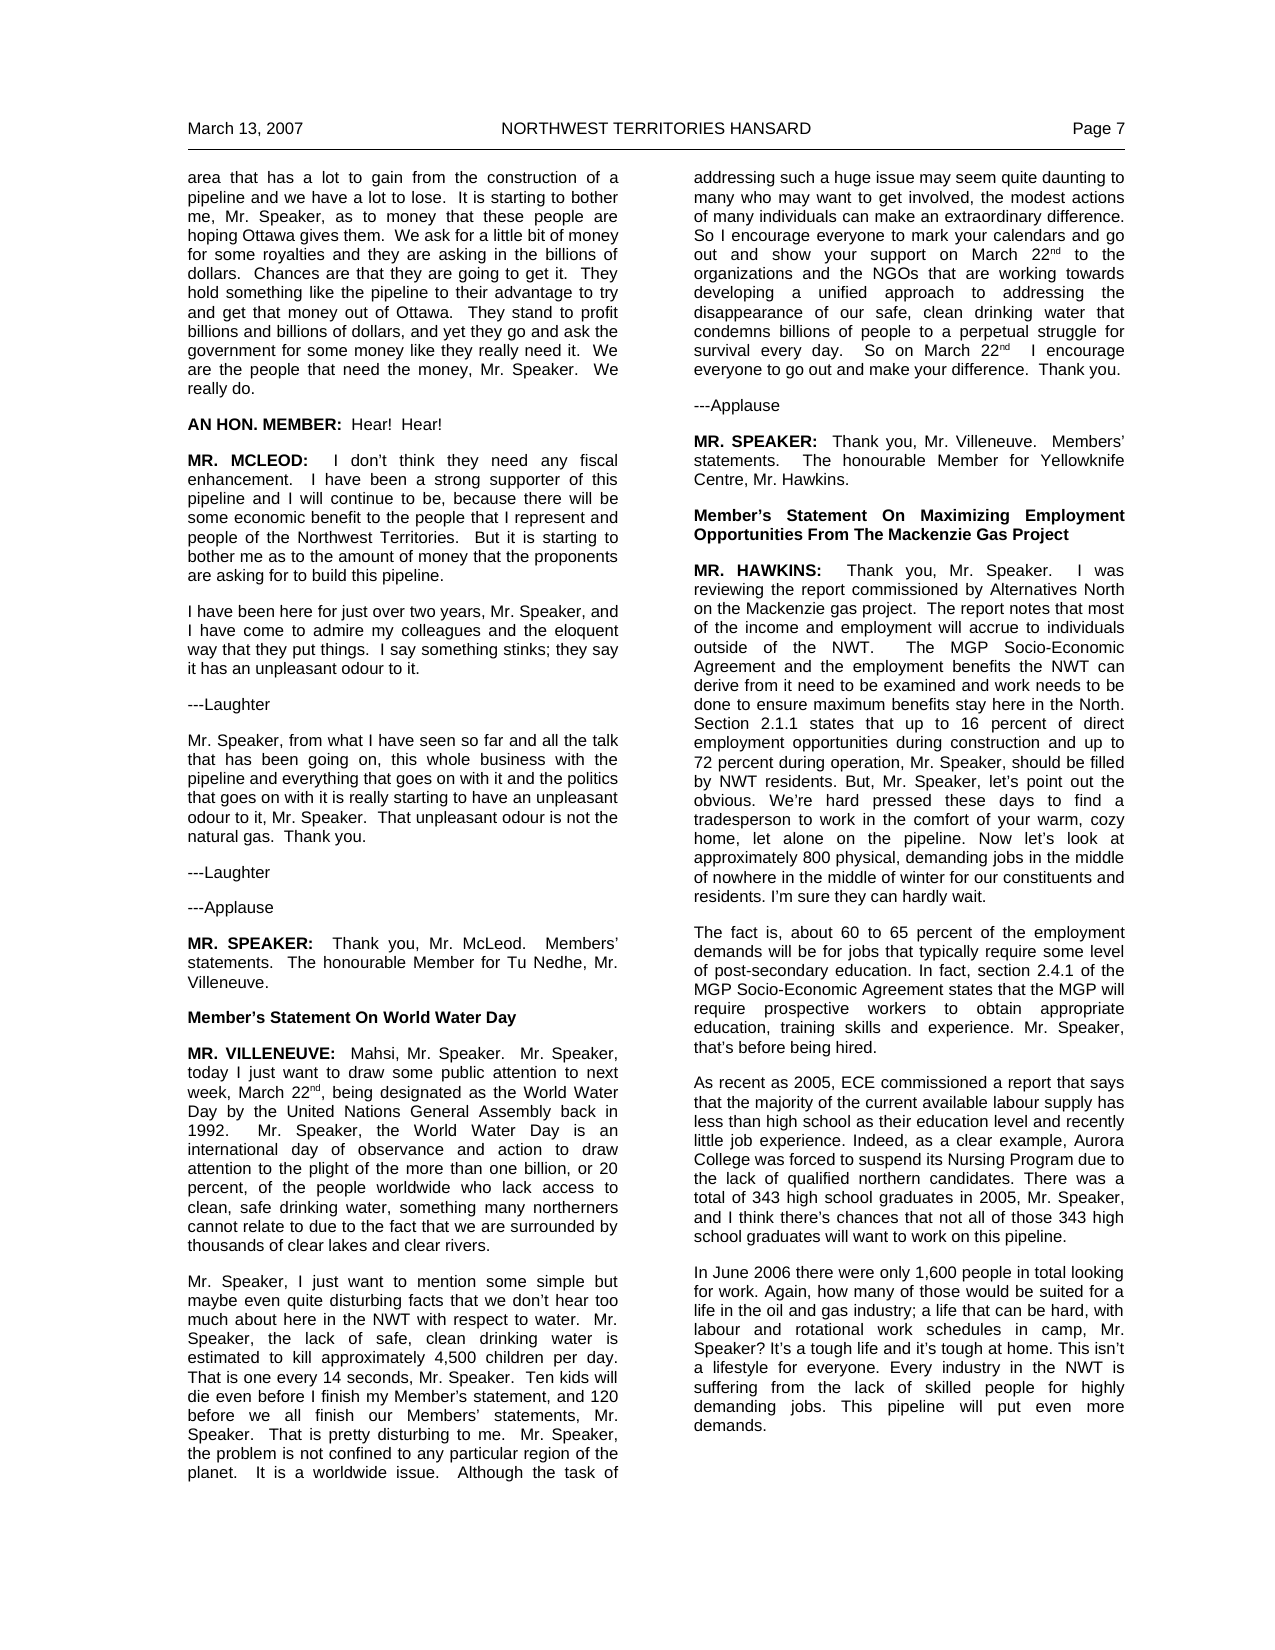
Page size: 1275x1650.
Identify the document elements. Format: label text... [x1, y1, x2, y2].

text ---Laughter [187, 695, 619, 714]
text ---Applause [694, 396, 1125, 415]
text MR. SPEAKER: Thank you, Mr. McLeod. Members’ statements. The honourable Member for Tu Nedhe, Mr. Villeneuve. [187, 934, 619, 992]
text AN HON. MEMBER: Hear! Hear! [187, 415, 619, 434]
text The fact is, about 60 to 65 percent of the employment demands will be for jobs that typically require some level of post-secondary education. In fact, section 2.4.1 of the MGP Socio-Economic Agreement states that the MGP will require prospective workers to obtain appropriate education, training skills and experience. Mr. Speaker, that’s before being hired. [694, 922, 1125, 1057]
text In June 2006 there were only 1,600 people in total looking for work. Again, how many of those would be suited for a life in the oil and gas industry; a life that can be hard, with labour and rotational work schedules in camp, Mr. Speaker? It’s a tough life and it’s tough at home. This isn’t a lifestyle for everyone. Every industry in the NWT is suffering from the lack of skilled people for highly demanding jobs. This pipeline will put even more demands. [694, 1262, 1125, 1435]
text MR. VILLENEUVE: Mahsi, Mr. Speaker. Mr. Speaker, today I just want to draw some public attention to next week, March 22nd, being designated as the World Water Day by the United Nations General Assembly back in 1992. Mr. Speaker, the World Water Day is an international day of observance and action to draw attention to the plight of the more than one billion, or 20 percent, of the people worldwide who lack access to clean, safe drinking water, something many northerners cannot relate to due to the fact that we are surrounded by thousands of clear lakes and clear rivers. [187, 1044, 619, 1255]
text MR. SPEAKER: Thank you, Mr. Villeneuve. Members’ statements. The honourable Member for Yellowknife Centre, Mr. Hawkins. [694, 432, 1125, 489]
text ---Laughter [187, 862, 619, 882]
text Mr. Speaker, I just want to mention some simple but maybe even quite disturbing facts that we don’t hear too much about here in the NWT with respect to water. Mr. Speaker, the lack of safe, clean drinking water is estimated to kill approximately 4,500 children per day. That is one every 14 seconds, Mr. Speaker. Ten kids will die even before I finish my Member’s statement, and 120 before we all finish our Members’ statements, Mr. Speaker. That is pretty disturbing to me. Mr. Speaker, the problem is not confined to any particular region of the planet. It is a worldwide issue. Although the task of addressing such a huge issue may seem quite daunting to many who may want to get involved, the modest actions of many individuals can make an extraordinary difference. So I encourage everyone to mark your calendars and go out and show your support on March 22nd to the organizations and the NGOs that are working towards developing a unified approach to addressing the disappearance of our safe, clean drinking water that condemns billions of people to a perpetual struggle for survival every day. So on March 22nd I encourage everyone to go out and make your difference. Thank you. [187, 1272, 619, 1482]
text Mr. Speaker, I just want to mention some simple but maybe even quite disturbing facts that we don’t hear too much about here in the NWT with respect to water. Mr. Speaker, the lack of safe, clean drinking water is estimated to kill approximately 4,500 children per day. That is one every 14 seconds, Mr. Speaker. Ten kids will die even before I finish my Member’s statement, and 120 before we all finish our Members’ statements, Mr. Speaker. That is pretty disturbing to me. Mr. Speaker, the problem is not confined to any particular region of the planet. It is a worldwide issue. Although the task of addressing such a huge issue may seem quite daunting to many who may want to get involved, the modest actions of many individuals can make an extraordinary difference. So I encourage everyone to mark your calendars and go out and show your support on March 22nd to the organizations and the NGOs that are working towards developing a unified approach to addressing the disappearance of our safe, clean drinking water that condemns billions of people to a perpetual struggle for survival every day. So on March 22nd I encourage everyone to go out and make your difference. Thank you. [694, 168, 1125, 379]
text MR. MCLEOD: I don’t think they need any fiscal enhancement. I have been a strong supporter of this pipeline and I will continue to be, because there will be some economic benefit to the people that I represent and people of the . But it is starting to bother me as to the amount of money that the proponents are asking for to build this pipeline. [187, 451, 619, 585]
text ---Applause [187, 898, 619, 917]
subtitle Member’s Statement On World Water Day [187, 1008, 619, 1027]
text As recent as 2005, ECE commissioned a report that says that the majority of the current available labour supply has less than high school as their education level and recently little job experience. Indeed, as a clear example, was forced to suspend its Nursing Program due to the lack of qualified northern candidates. There was a total of 343 high school graduates in 2005, Mr. Speaker, and I think there’s chances that not all of those 343 high school graduates will want to work on this pipeline. [694, 1073, 1125, 1246]
text MR. HAWKINS: Thank you, Mr. Speaker. I was reviewing the report commissioned by Alternatives North on the Mackenzie gas project. The report notes that most of the income and employment will accrue to individuals outside of the NWT. The MGP Socio-Economic Agreement and the employment benefits the NWT can derive from it need to be examined and work needs to be done to ensure maximum benefits stay here in the North. Section 2.1.1 states that up to 16 percent of direct employment opportunities during construction and up to 72 percent during operation, Mr. Speaker, should be filled by NWT residents. But, Mr. Speaker, let’s point out the obvious. We’re hard pressed these days to find a tradesperson to work in the comfort of your warm, cozy home, let alone on the pipeline. Now let’s look at approximately 800 physical, demanding jobs in the middle of nowhere in the middle of winter for our constituents and residents. I’m sure they can hardly wait. [694, 561, 1125, 906]
text Mr. Speaker, from what I have seen so far and all the talk that has been going on, this whole business with the pipeline and everything that goes on with it and the politics that goes on with it is really starting to have an unpleasant odour to it, Mr. Speaker. That unpleasant odour is not the natural gas. Thank you. [187, 731, 619, 846]
text I have been here for just over two years, Mr. Speaker, and I have come to admire my colleagues and the eloquent way that they put things. I say something stinks; they say it has an unpleasant odour to it. [187, 602, 619, 678]
subtitle Member’s Statement On Maximizing Employment Opportunities From The Mackenzie Gas Project [694, 506, 1125, 544]
